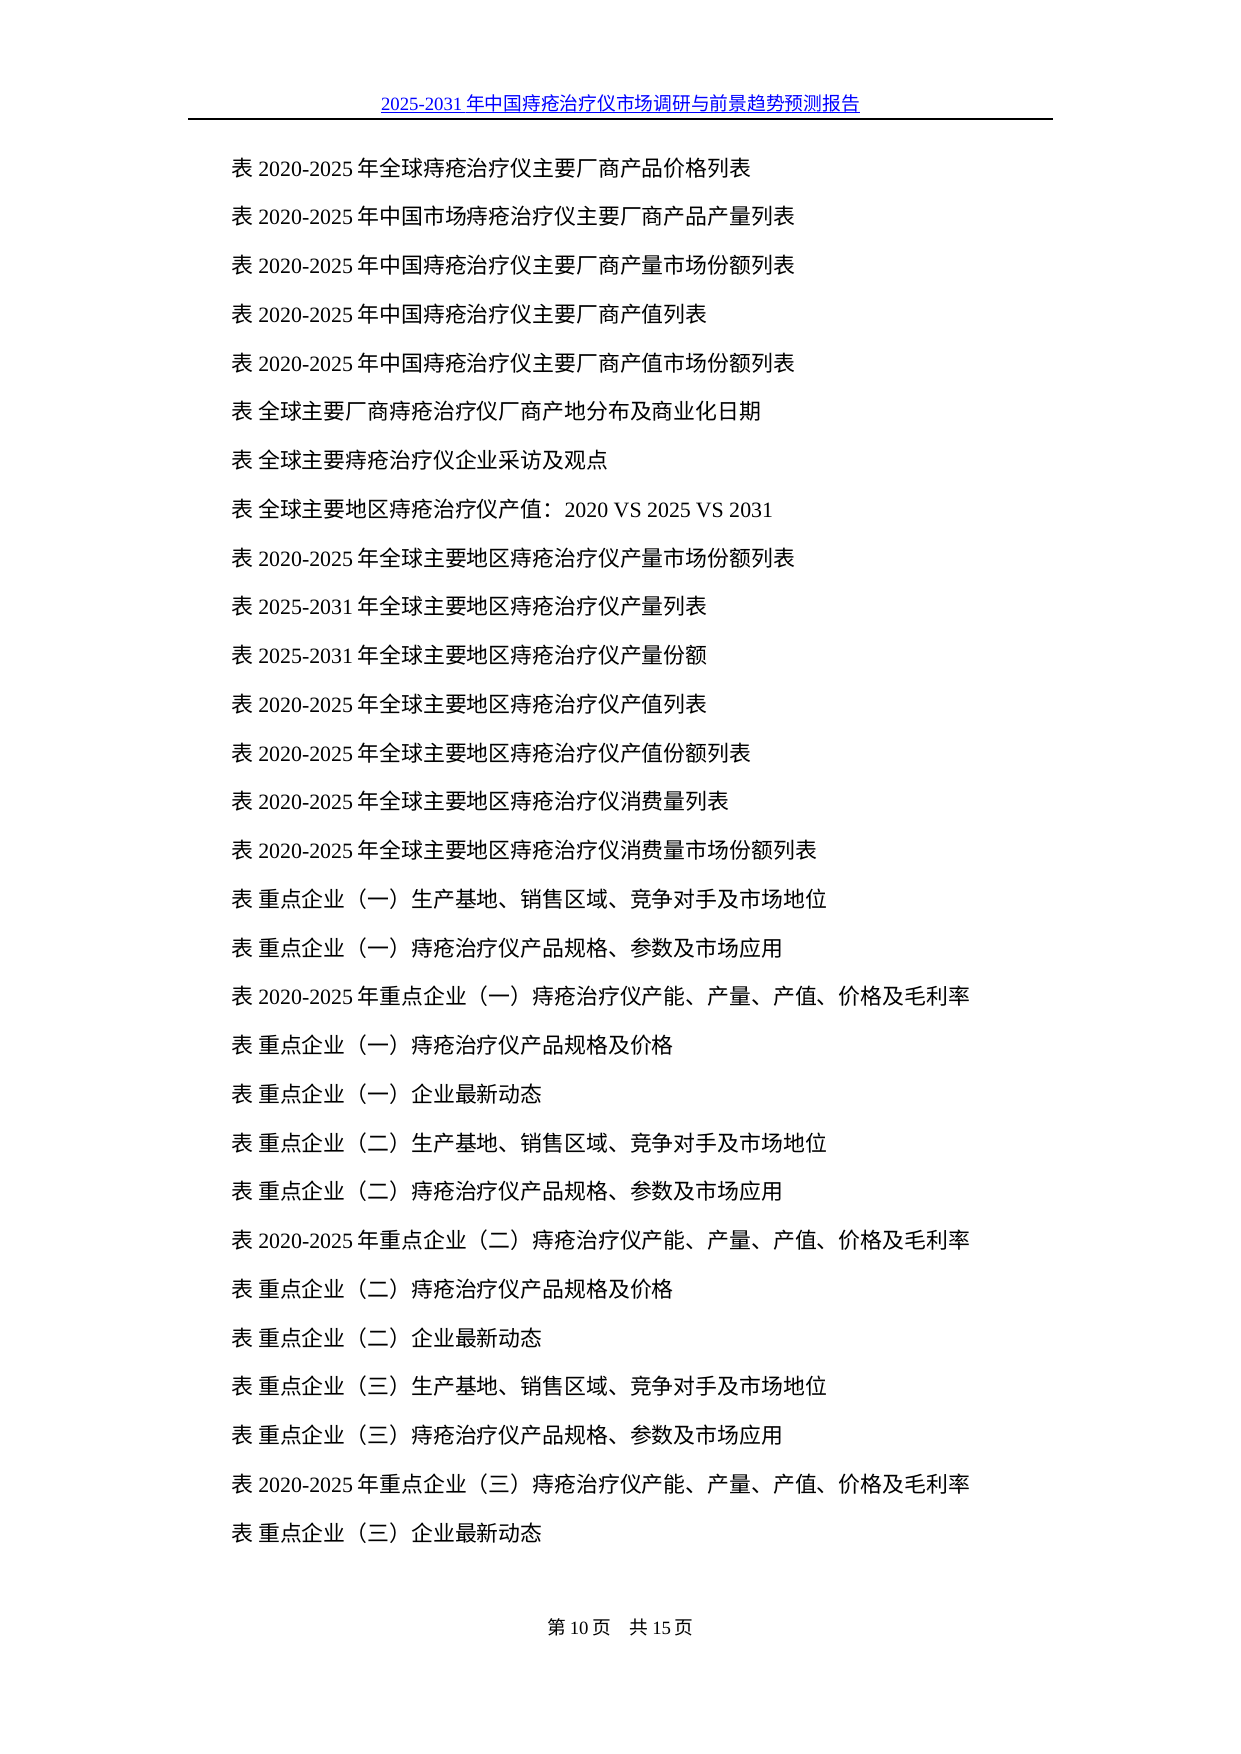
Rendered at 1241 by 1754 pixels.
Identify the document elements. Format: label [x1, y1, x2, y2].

text [187, 150, 1053, 1548]
